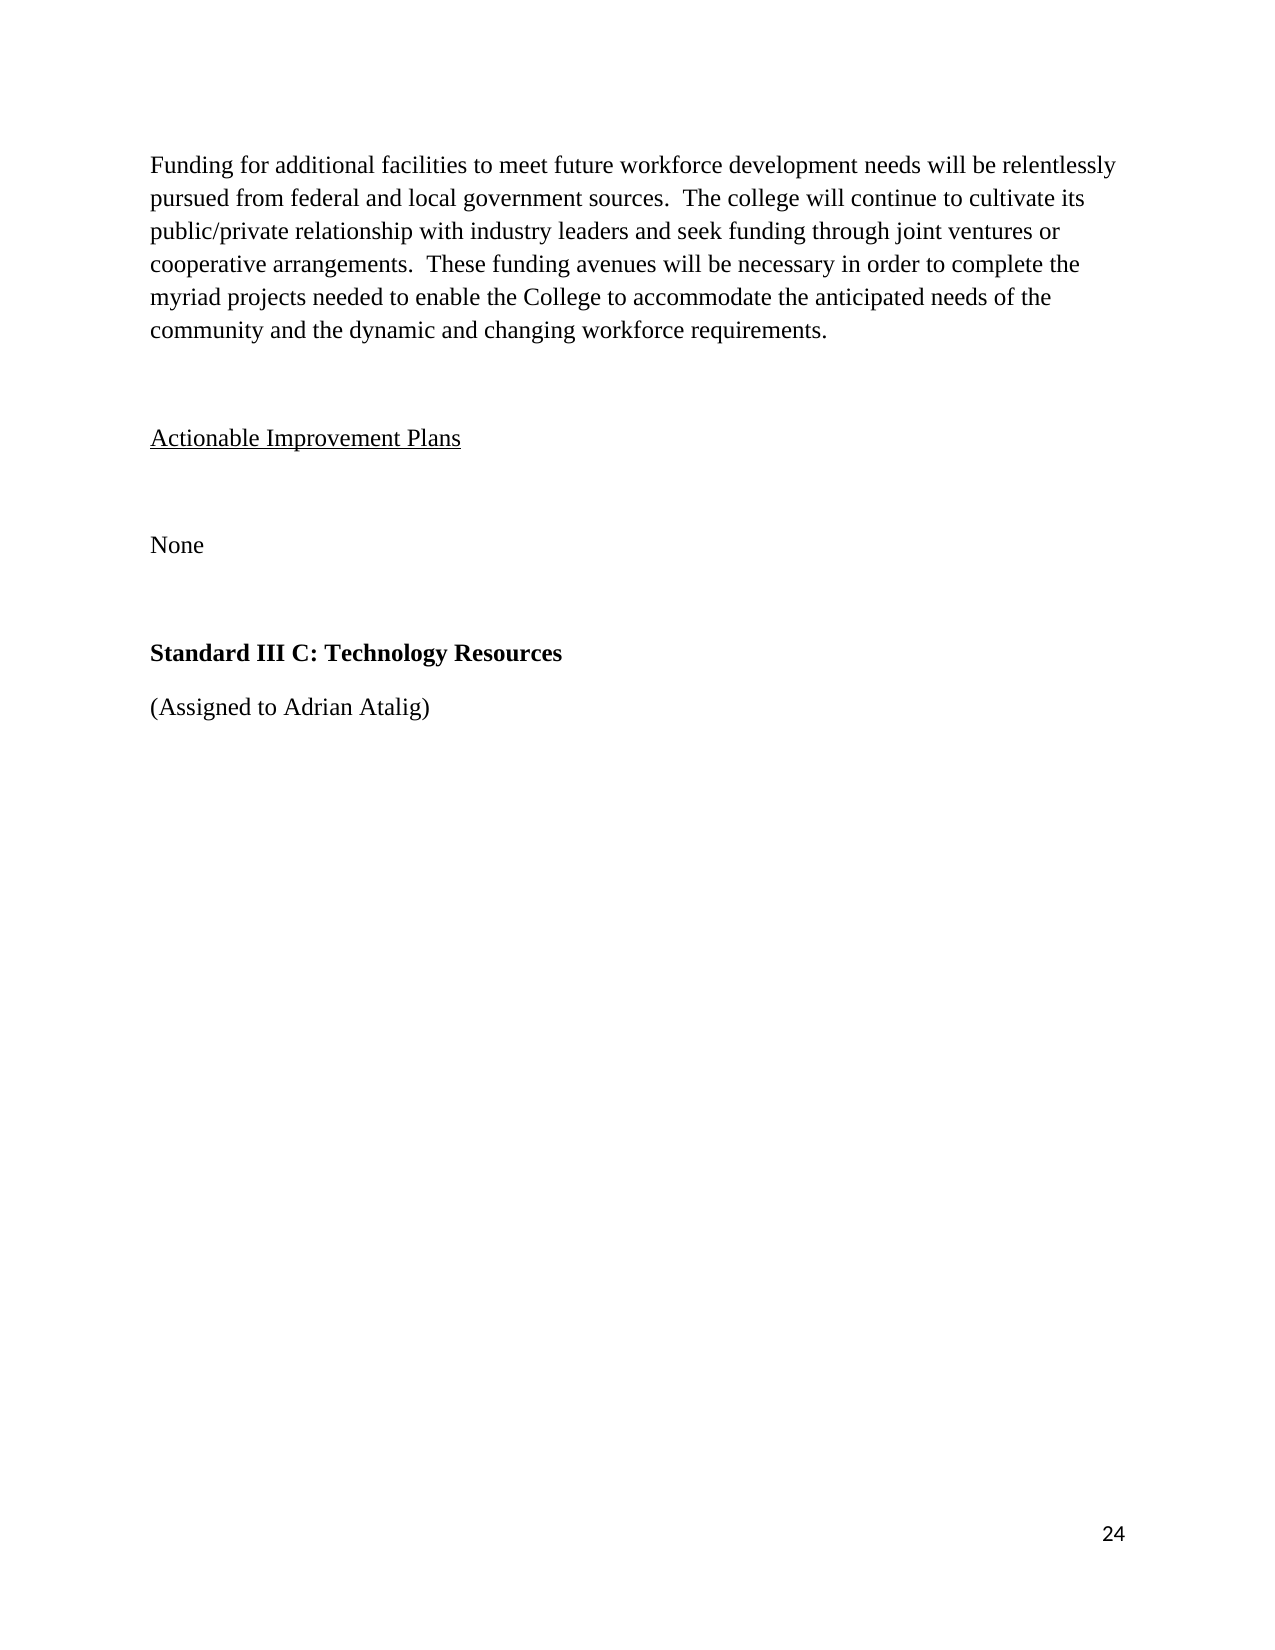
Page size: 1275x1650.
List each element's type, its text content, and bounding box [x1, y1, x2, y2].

text (Assigned to Adrian Atalig) [150, 692, 1125, 721]
text Actionable Improvement Plans [150, 423, 1125, 452]
text None [150, 531, 1125, 559]
text Standard III C: Technology Resources [150, 638, 1125, 667]
text Funding for additional facilities to meet future workforce development needs will be relentlessly pursued from federal and local government sources. The college will continue to cultivate its public/private relationship with industry leaders and seek funding through joint ventures or cooperative arrangements. These funding avenues will be necessary in order to complete the myriad projects needed to enable the College to accommodate the anticipated needs of the community and the dynamic and changing workforce requirements. [150, 150, 1125, 344]
